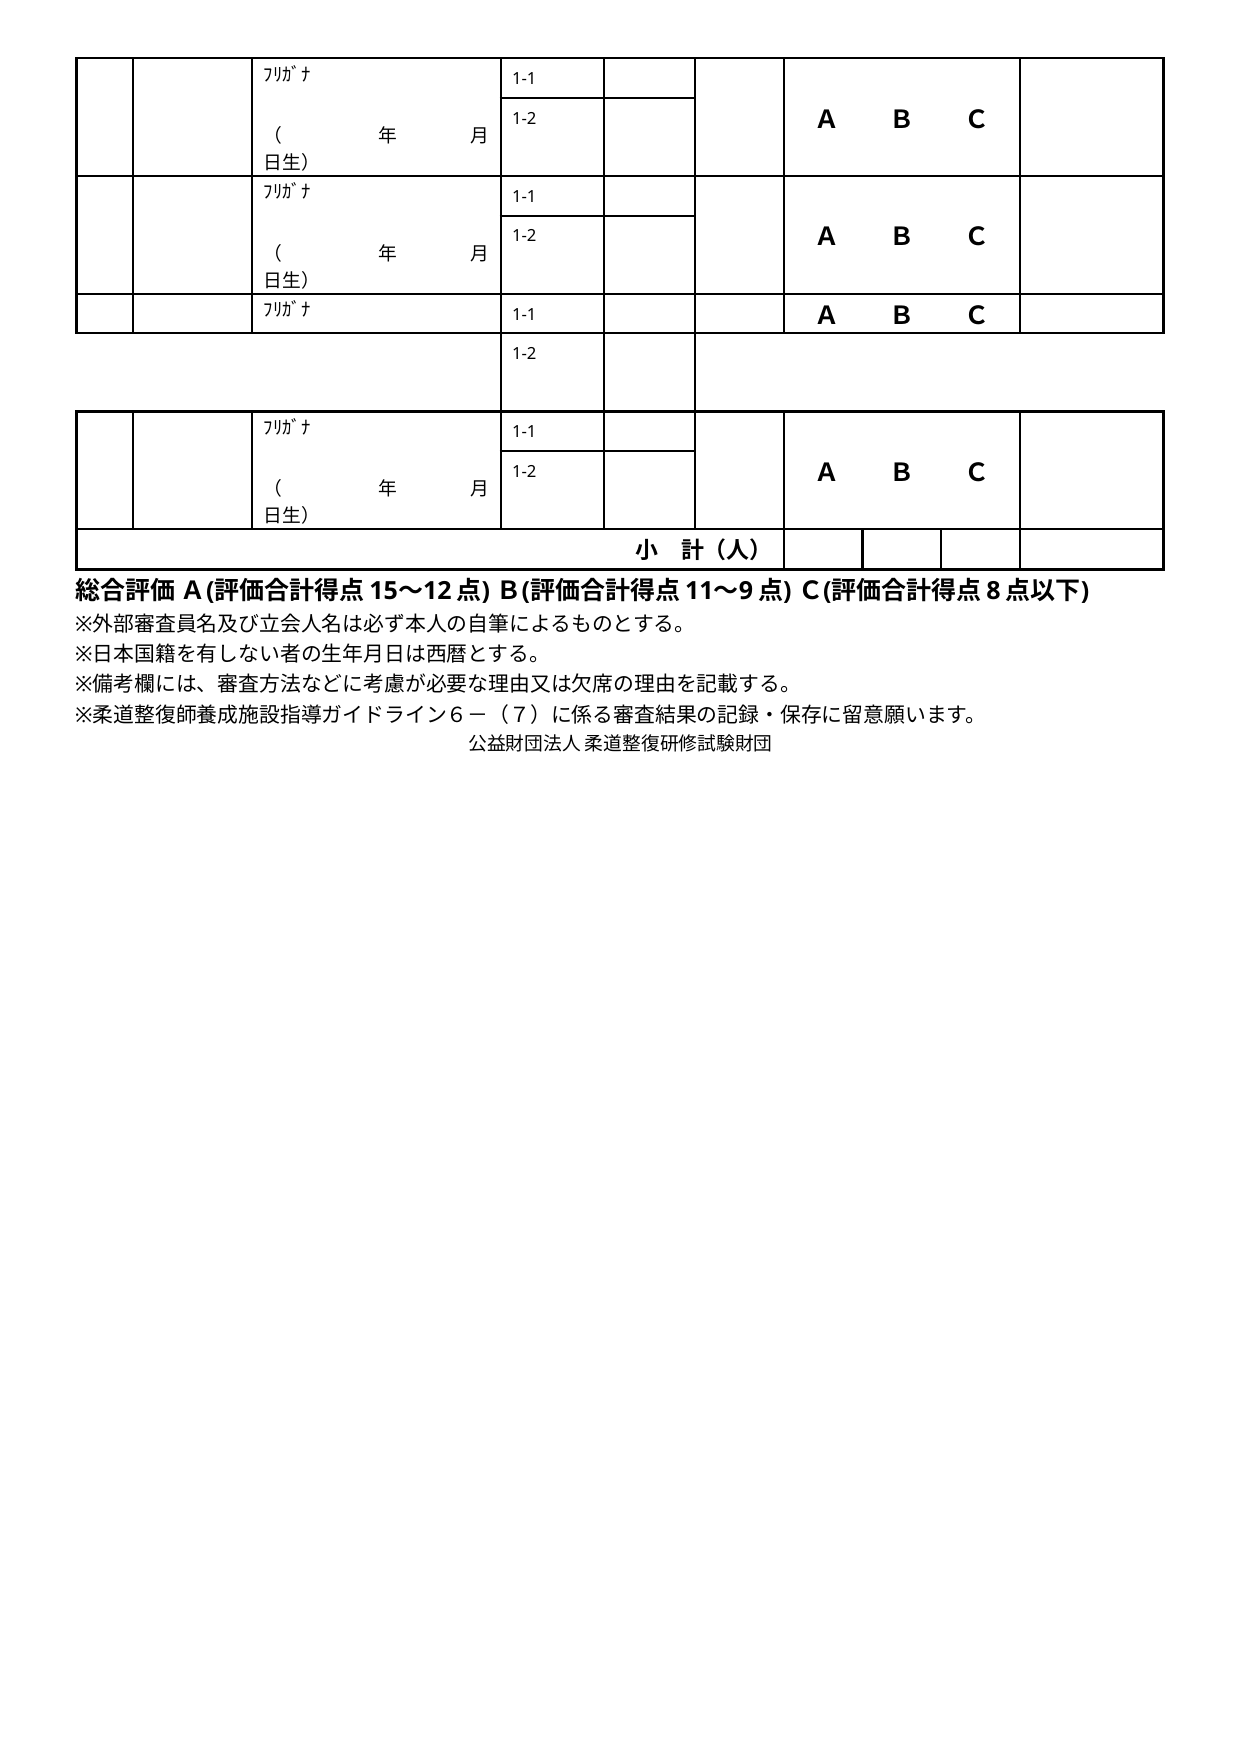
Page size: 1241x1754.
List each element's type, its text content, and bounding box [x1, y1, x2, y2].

table_cell [696, 177, 783, 293]
table_cell [864, 530, 940, 568]
table_cell [605, 295, 694, 332]
table_cell [785, 530, 861, 568]
table_cell [134, 413, 251, 528]
table_cell [78, 177, 132, 293]
text ※日本国籍を有しない者の生年月日は西暦とする。 [75, 637, 1165, 668]
table_cell [134, 295, 251, 332]
table_cell [134, 59, 251, 175]
table_cell [78, 295, 132, 332]
table_cell [696, 295, 783, 332]
table_cell 1-2 [502, 452, 603, 528]
table_cell 1-1 [502, 295, 603, 332]
table_cell [1021, 59, 1162, 175]
table_cell [605, 59, 694, 97]
table_cell 小 計（人） [78, 530, 783, 568]
table_cell [696, 413, 783, 528]
table_cell [605, 452, 694, 528]
table_cell [134, 177, 251, 293]
text ※備考欄には、審査方法などに考慮が必要な理由又は欠席の理由を記載する。 [75, 668, 1165, 698]
table_cell [942, 530, 1019, 568]
table_cell Ａ Ｂ Ｃ [785, 177, 1019, 293]
table_cell [696, 59, 783, 175]
table_cell ﾌﾘｶﾞﾅ （ 年 月 日生） [253, 59, 500, 175]
text 総合評価 Ａ(評価合計得点15～12点) Ｂ(評価合計得点11～9点) Ｃ(評価合計得点8点以下) [75, 571, 1165, 607]
table_cell [1021, 530, 1162, 568]
text ※外部審査員名及び立会人名は必ず本人の自筆によるものとする。 [75, 607, 1165, 637]
table_cell 1-2 [502, 334, 603, 410]
table_cell 1-2 [502, 99, 603, 175]
table_cell ﾌﾘｶﾞﾅ （ 年 月 日生） [253, 177, 500, 293]
table_cell [78, 59, 132, 175]
text 公益財団法人 柔道整復研修試験財団 [75, 728, 1165, 756]
table_cell [1021, 413, 1162, 528]
table_cell 1-1 [502, 413, 603, 450]
table_cell [1021, 177, 1162, 293]
table_cell [605, 217, 694, 293]
table_cell Ａ Ｂ Ｃ [785, 413, 1019, 528]
table_cell 1-1 [502, 59, 603, 97]
table_cell [605, 334, 694, 410]
table_cell [78, 413, 132, 528]
table_cell Ａ Ｂ Ｃ [785, 295, 1019, 332]
text ※柔道整復師養成施設指導ガイドライン６－（７）に係る審査結果の記録・保存に留意願います。 [75, 698, 1165, 728]
table_cell ﾌﾘｶﾞﾅ （ 年 月 日生） [253, 413, 500, 528]
table_cell [605, 177, 694, 214]
table_cell 1-1 [502, 177, 603, 214]
table_cell [1021, 295, 1162, 332]
table_cell Ａ Ｂ Ｃ [785, 59, 1019, 175]
table_cell 1-2 [502, 217, 603, 293]
table_cell [605, 413, 694, 450]
table_cell [605, 99, 694, 175]
table_cell ﾌﾘｶﾞﾅ （ 年 月 日生） [253, 295, 500, 332]
